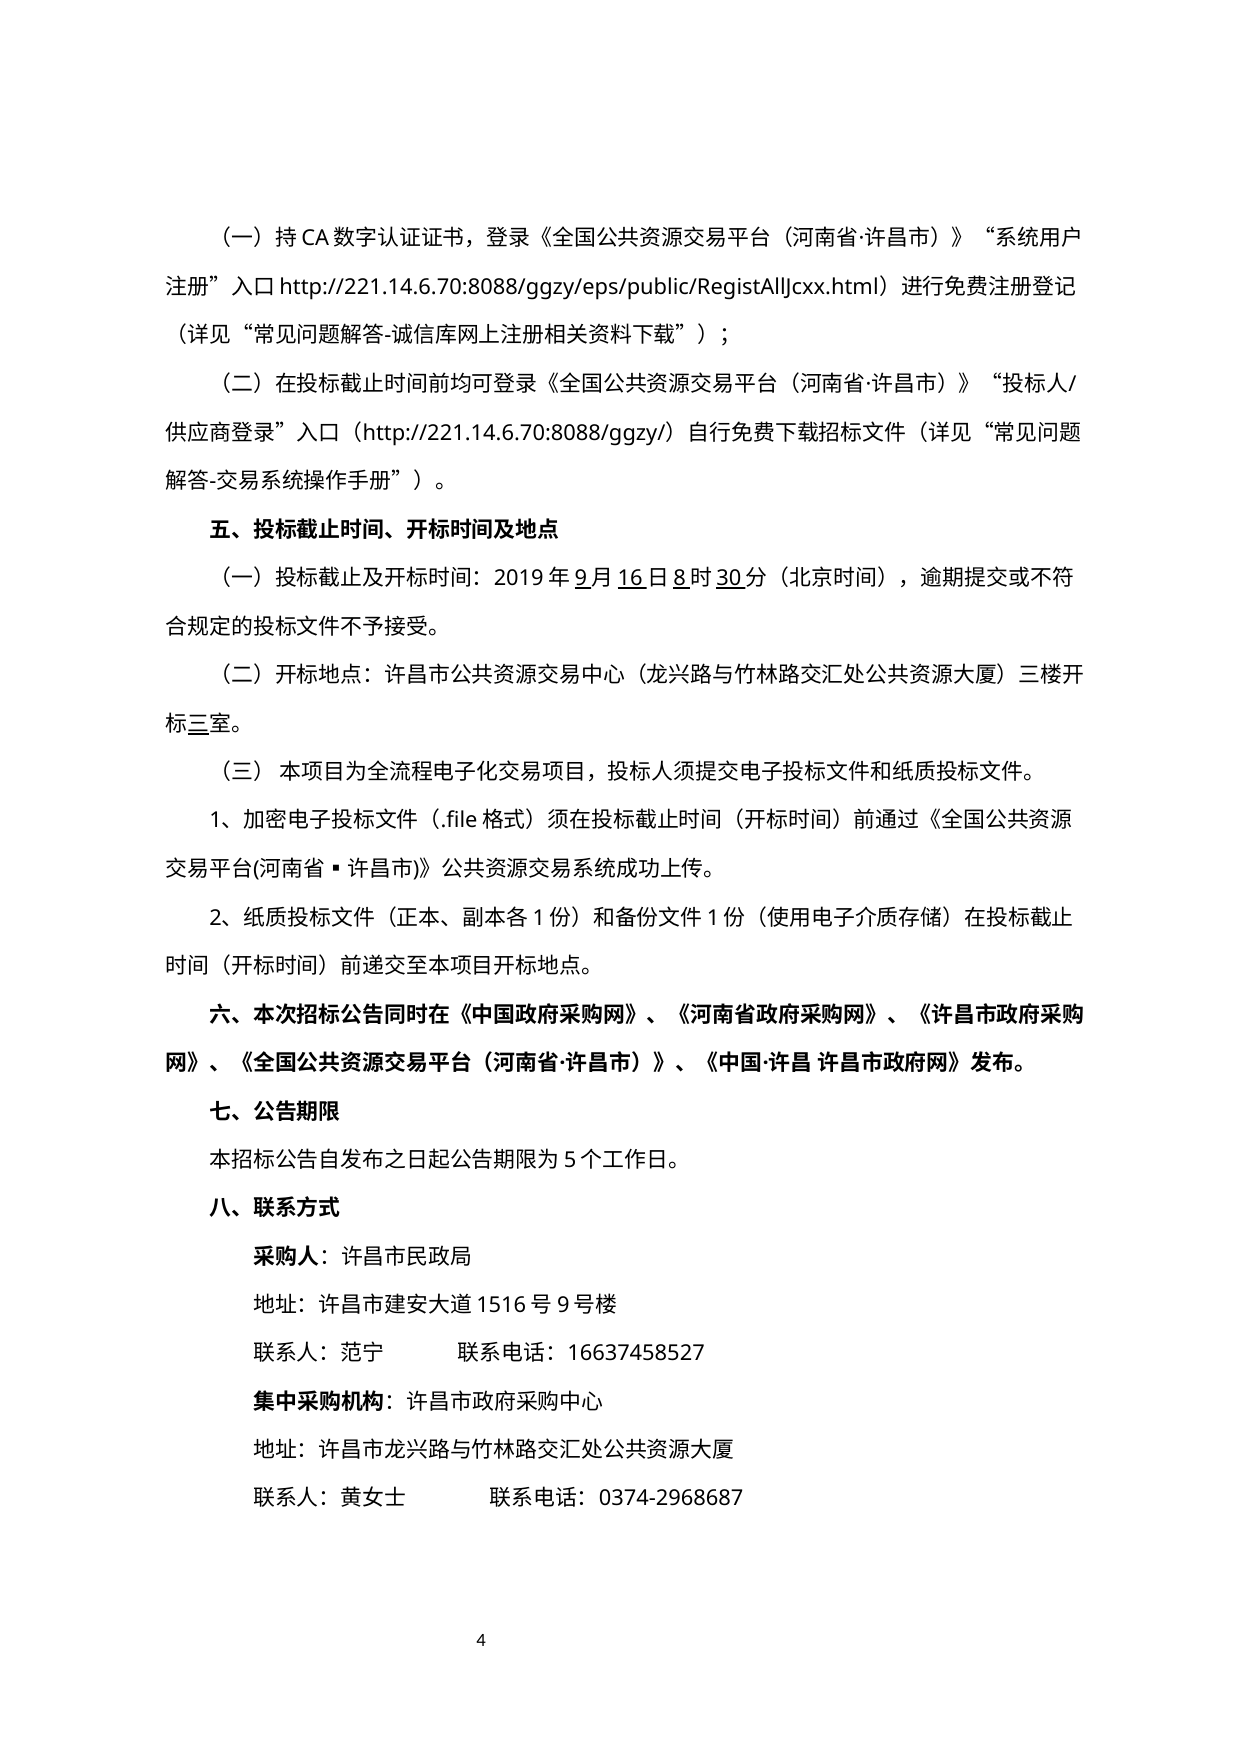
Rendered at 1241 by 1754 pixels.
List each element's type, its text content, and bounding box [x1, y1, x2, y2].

text （一）持CA数字认证证书，登录《全国公共资源交易平台（河南省·许昌市）》“系统用户注册”入口http://221.14.6.70:8088/ggzy/eps/public/RegistAllJcxx.html）进行免费注册登记（详见“常见问题解答-诚信库网上注册相关资料下载”）； [165, 219, 1087, 349]
text 2、纸质投标文件（正本、副本各1份）和备份文件1份（使用电子介质存储）在投标截止时间（开标时间）前递交至本项目开标地点。 [165, 899, 1087, 980]
text 地址：许昌市龙兴路与竹林路交汇处公共资源大厦 [165, 1432, 1087, 1464]
text 五、投标截止时间、开标时间及地点 [165, 511, 1087, 544]
text 本招标公告自发布之日起公告期限为5个工作日。 [165, 1142, 1087, 1174]
text （二）在投标截止时间前均可登录《全国公共资源交易平台（河南省·许昌市）》“投标人/供应商登录”入口（http://221.14.6.70:8088/ggzy/）自行免费下载招标文件（详见“常见问题解答-交易系统操作手册”）。 [165, 365, 1087, 495]
text （一）投标截止及开标时间：2019年9月16日8时30分（北京时间），逾期提交或不符合规定的投标文件不予接受。 [165, 559, 1087, 641]
text 采购人：许昌市民政局 [165, 1238, 1087, 1271]
text 七、公告期限 [165, 1093, 1087, 1126]
text 集中采购机构：许昌市政府采购中心 [165, 1383, 1087, 1416]
text 六、本次招标公告同时在《中国政府采购网》、《河南省政府采购网》、《许昌市政府采购网》、《全国公共资源交易平台（河南省·许昌市）》、《中国·许昌 许昌市政府网》发布。 [165, 996, 1087, 1077]
text 1、加密电子投标文件（.file格式）须在投标截止时间（开标时间）前通过《全国公共资源交易平台(河南省▪许昌市)》公共资源交易系统成功上传。 [165, 802, 1087, 883]
text 联系人：黄女士 联系电话：0374-2968687 [165, 1480, 1087, 1512]
text 联系人：范宁 联系电话：16637458527 [165, 1335, 1087, 1367]
text （三） 本项目为全流程电子化交易项目，投标人须提交电子投标文件和纸质投标文件。 [165, 754, 1087, 786]
text 地址：许昌市建安大道1516号9号楼 [165, 1287, 1087, 1319]
text 八、联系方式 [165, 1190, 1087, 1222]
text （二）开标地点：许昌市公共资源交易中心（龙兴路与竹林路交汇处公共资源大厦）三楼开标三室。 [165, 657, 1087, 738]
